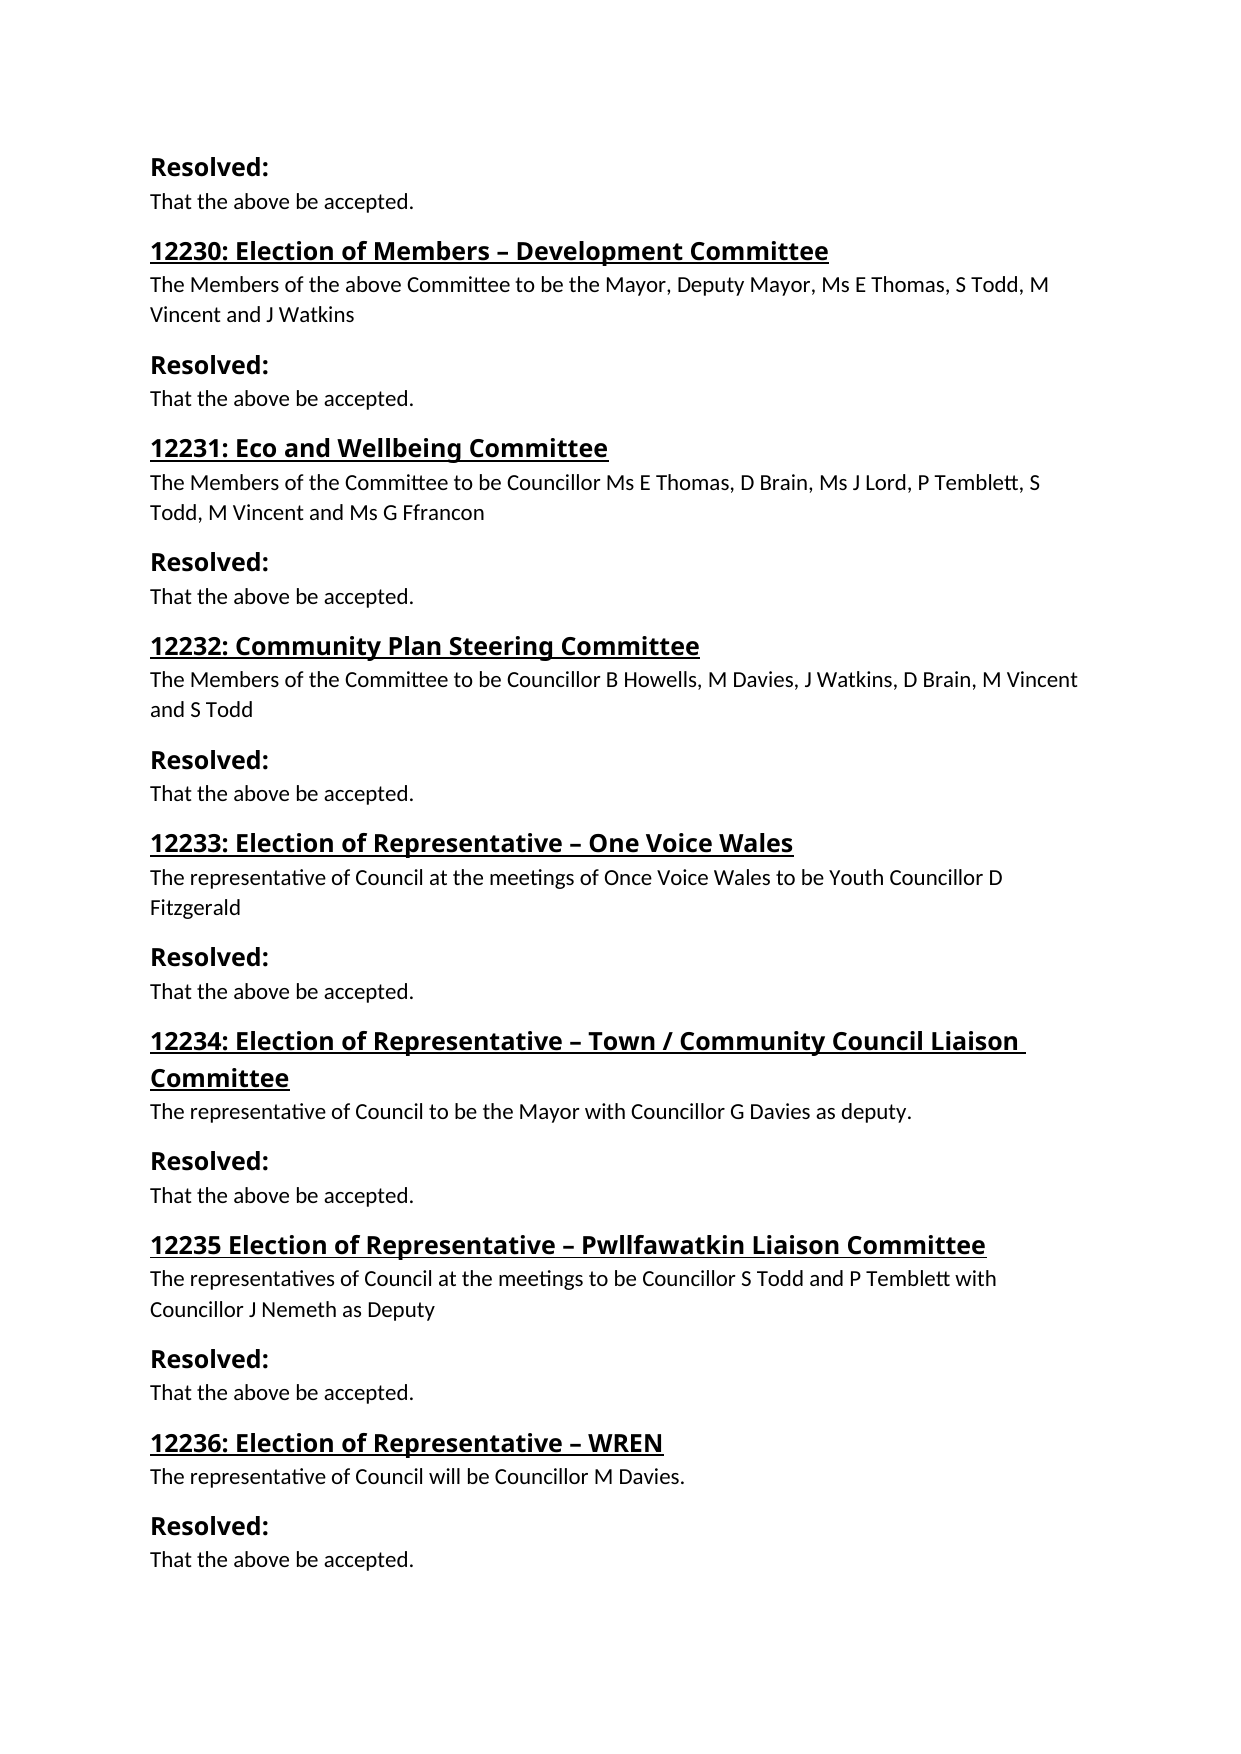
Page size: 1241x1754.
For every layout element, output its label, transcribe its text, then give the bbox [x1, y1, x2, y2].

text The Members of the above Committee to be the Mayor, Deputy Mayor, Ms E Thomas, S Todd, M Vincent and J Watkins [150, 270, 1090, 329]
text The Members of the Committee to be Councillor B Howells, M Davies, J Watkins, D Brain, M Vincent and S Todd [150, 665, 1090, 724]
subtitle 12233: Election of Representative – One Voice Wales [150, 826, 1090, 860]
subtitle 12234: Election of Representative – Town / Community Council Liaison Committee [150, 1024, 1090, 1094]
text That the above be accepted. [150, 187, 1090, 215]
subtitle 12232: Community Plan Steering Committee [150, 629, 1090, 663]
subtitle 12235 Election of Representative – Pwllfawatkin Liaison Committee [150, 1228, 1090, 1262]
text That the above be accepted. [150, 582, 1090, 610]
text The representative of Council will be Councillor M Davies. [150, 1462, 1090, 1490]
subtitle Resolved: [150, 1509, 1090, 1543]
text That the above be accepted. [150, 1546, 1090, 1574]
subtitle Resolved: [150, 150, 1090, 184]
text The Members of the Committee to be Councillor Ms E Thomas, D Brain, Ms J Lord, P Temblett, S Todd, M Vincent and Ms G Ffrancon [150, 468, 1090, 526]
subtitle Resolved: [150, 1144, 1090, 1178]
text That the above be accepted. [150, 977, 1090, 1005]
text The representative of Council to be the Mayor with Councillor G Davies as deputy. [150, 1097, 1090, 1125]
text That the above be accepted. [150, 1378, 1090, 1406]
subtitle Resolved: [150, 742, 1090, 777]
text The representatives of Council at the meetings to be Councillor S Todd and P Temblett with Councillor J Nemeth as Deputy [150, 1264, 1090, 1323]
text That the above be accepted. [150, 779, 1090, 807]
text That the above be accepted. [150, 1181, 1090, 1209]
subtitle Resolved: [150, 545, 1090, 579]
subtitle Resolved: [150, 347, 1090, 382]
subtitle Resolved: [150, 940, 1090, 974]
text That the above be accepted. [150, 384, 1090, 412]
subtitle 12231: Eco and Wellbeing Committee [150, 431, 1090, 465]
subtitle Resolved: [150, 1342, 1090, 1376]
subtitle 12236: Election of Representative – WREN [150, 1425, 1090, 1459]
subtitle 12230: Election of Members – Development Committee [150, 234, 1090, 268]
text The representative of Council at the meetings of Once Voice Wales to be Youth Councillor D Fitzgerald [150, 863, 1090, 921]
